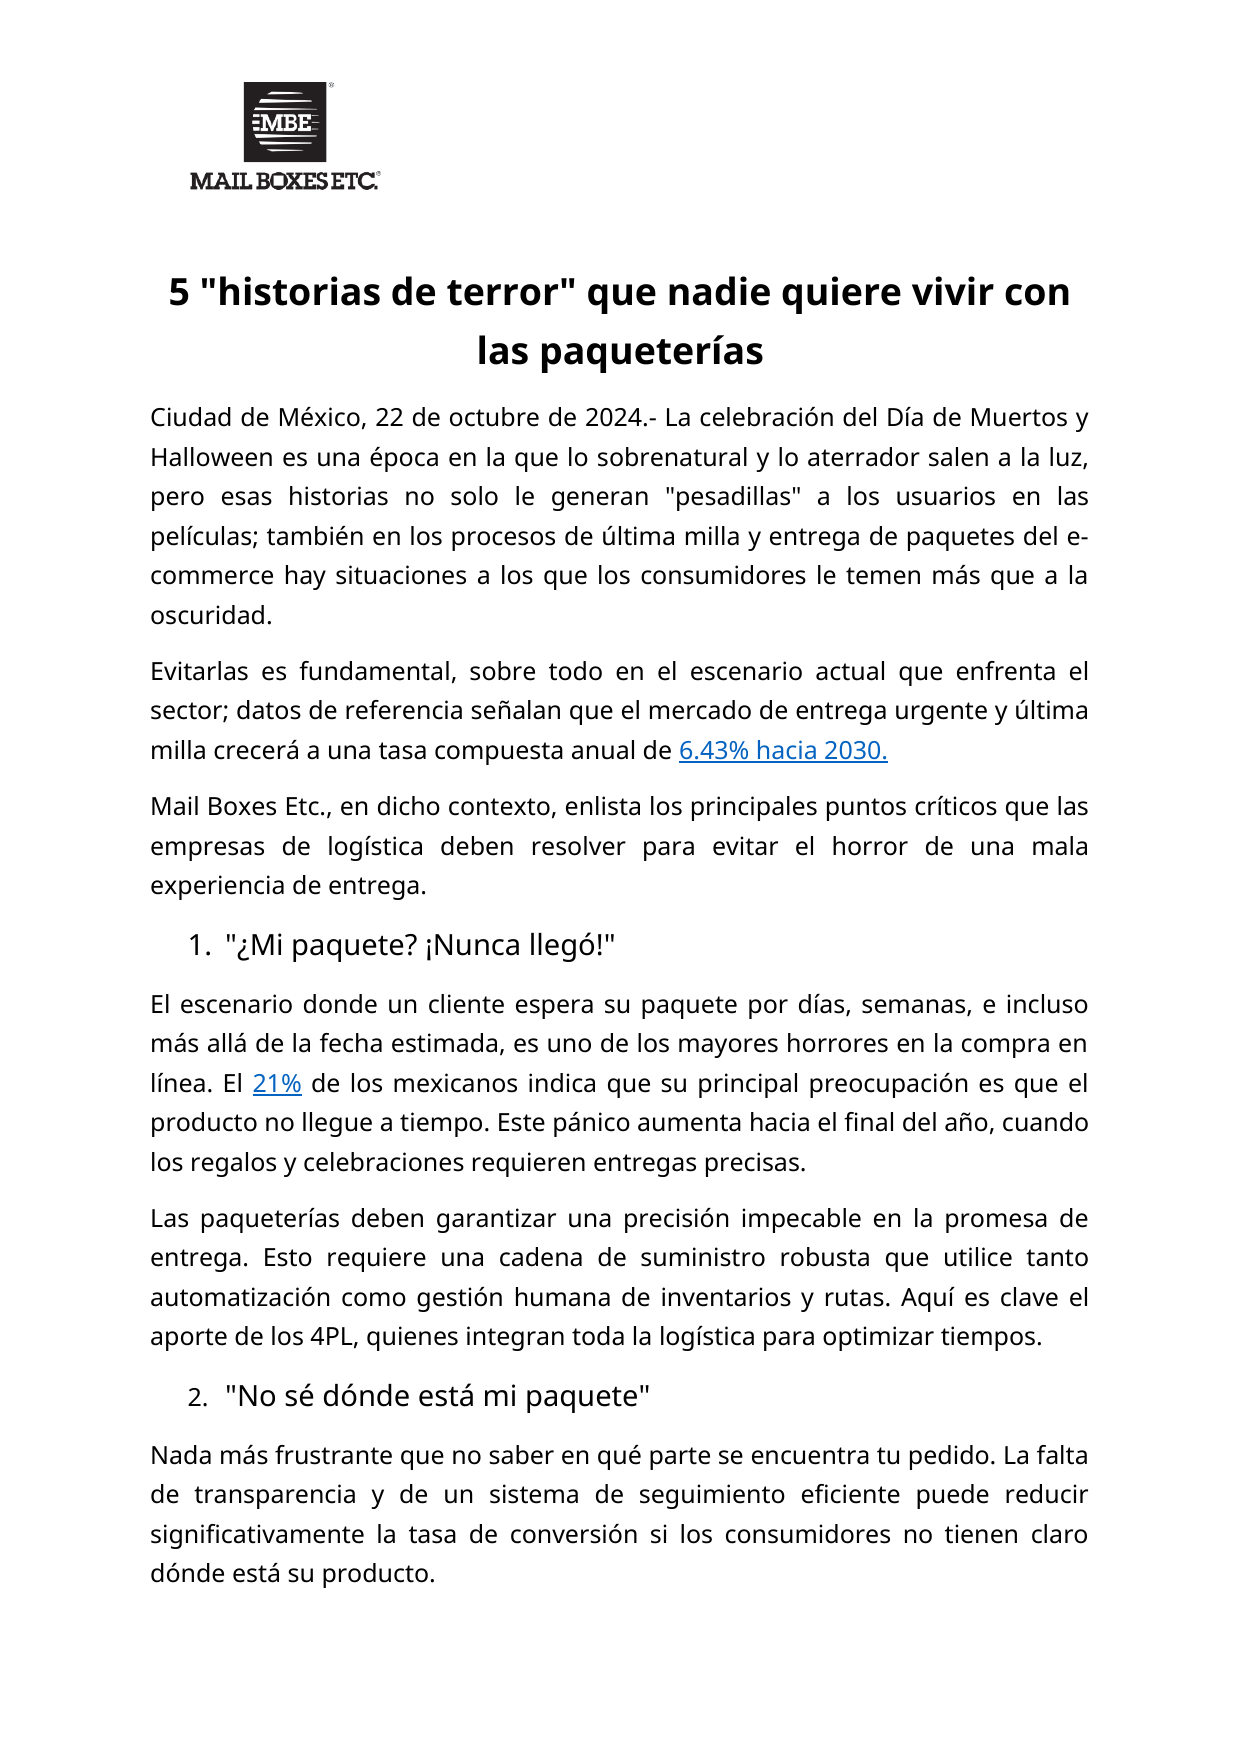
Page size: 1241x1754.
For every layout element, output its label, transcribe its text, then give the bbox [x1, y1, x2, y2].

text Ciudad de México, 22 de octubre de 2024.- La celebración del Día de Muertos y Halloween es una época en la que lo sobrenatural y lo aterrador salen a la luz, pero esas historias no solo le generan "pesadillas" a los usuarios en las películas; también en los procesos de última milla y entrega de paquetes del e-commerce hay situaciones a los que los consumidores le temen más que a la oscuridad. [150, 400, 1090, 631]
text Mail Boxes Etc., en dicho contexto, enlista los principales puntos críticos que las empresas de logística deben resolver para evitar el horror de una mala experiencia de entrega. [150, 789, 1090, 902]
text Las paqueterías deben garantizar una precisión impecable en la promesa de entrega. Esto requiere una cadena de suministro robusta que utilice tanto automatización como gestión humana de inventarios y rutas. Aquí es clave el aporte de los 4PL, quienes integran toda la logística para optimizar tiempos. [150, 1200, 1090, 1353]
text 5 "historias de terror" que nadie quiere vivir con las paqueterías [150, 265, 1090, 375]
list "¿Mi paquete? ¡Nunca llegó!" [187, 924, 1090, 963]
text Evitarlas es fundamental, sobre todo en el escenario actual que enfrenta el sector; datos de referencia señalan que el mercado de entrega urgente y última milla crecerá a una tasa compuesta anual de 6.43% hacia 2030. [150, 653, 1090, 767]
list "No sé dónde está mi paquete" [187, 1375, 1090, 1415]
text El escenario donde un cliente espera su paquete por días, semanas, e incluso más allá de la fecha estimada, es uno de los mayores horrores en la compra en línea. El 21% de los mexicanos indica que su principal preocupación es que el producto no llegue a tiempo. Este pánico aumenta hacia el final del año, cuando los regalos y celebraciones requieren entregas precisas. [150, 986, 1090, 1178]
text Nada más frustrante que no saber en qué parte se encuentra tu pedido. La falta de transparencia y de un sistema de seguimiento eficiente puede reducir significativamente la tasa de conversión si los consumidores no tienen claro dónde está su producto. [150, 1438, 1090, 1590]
